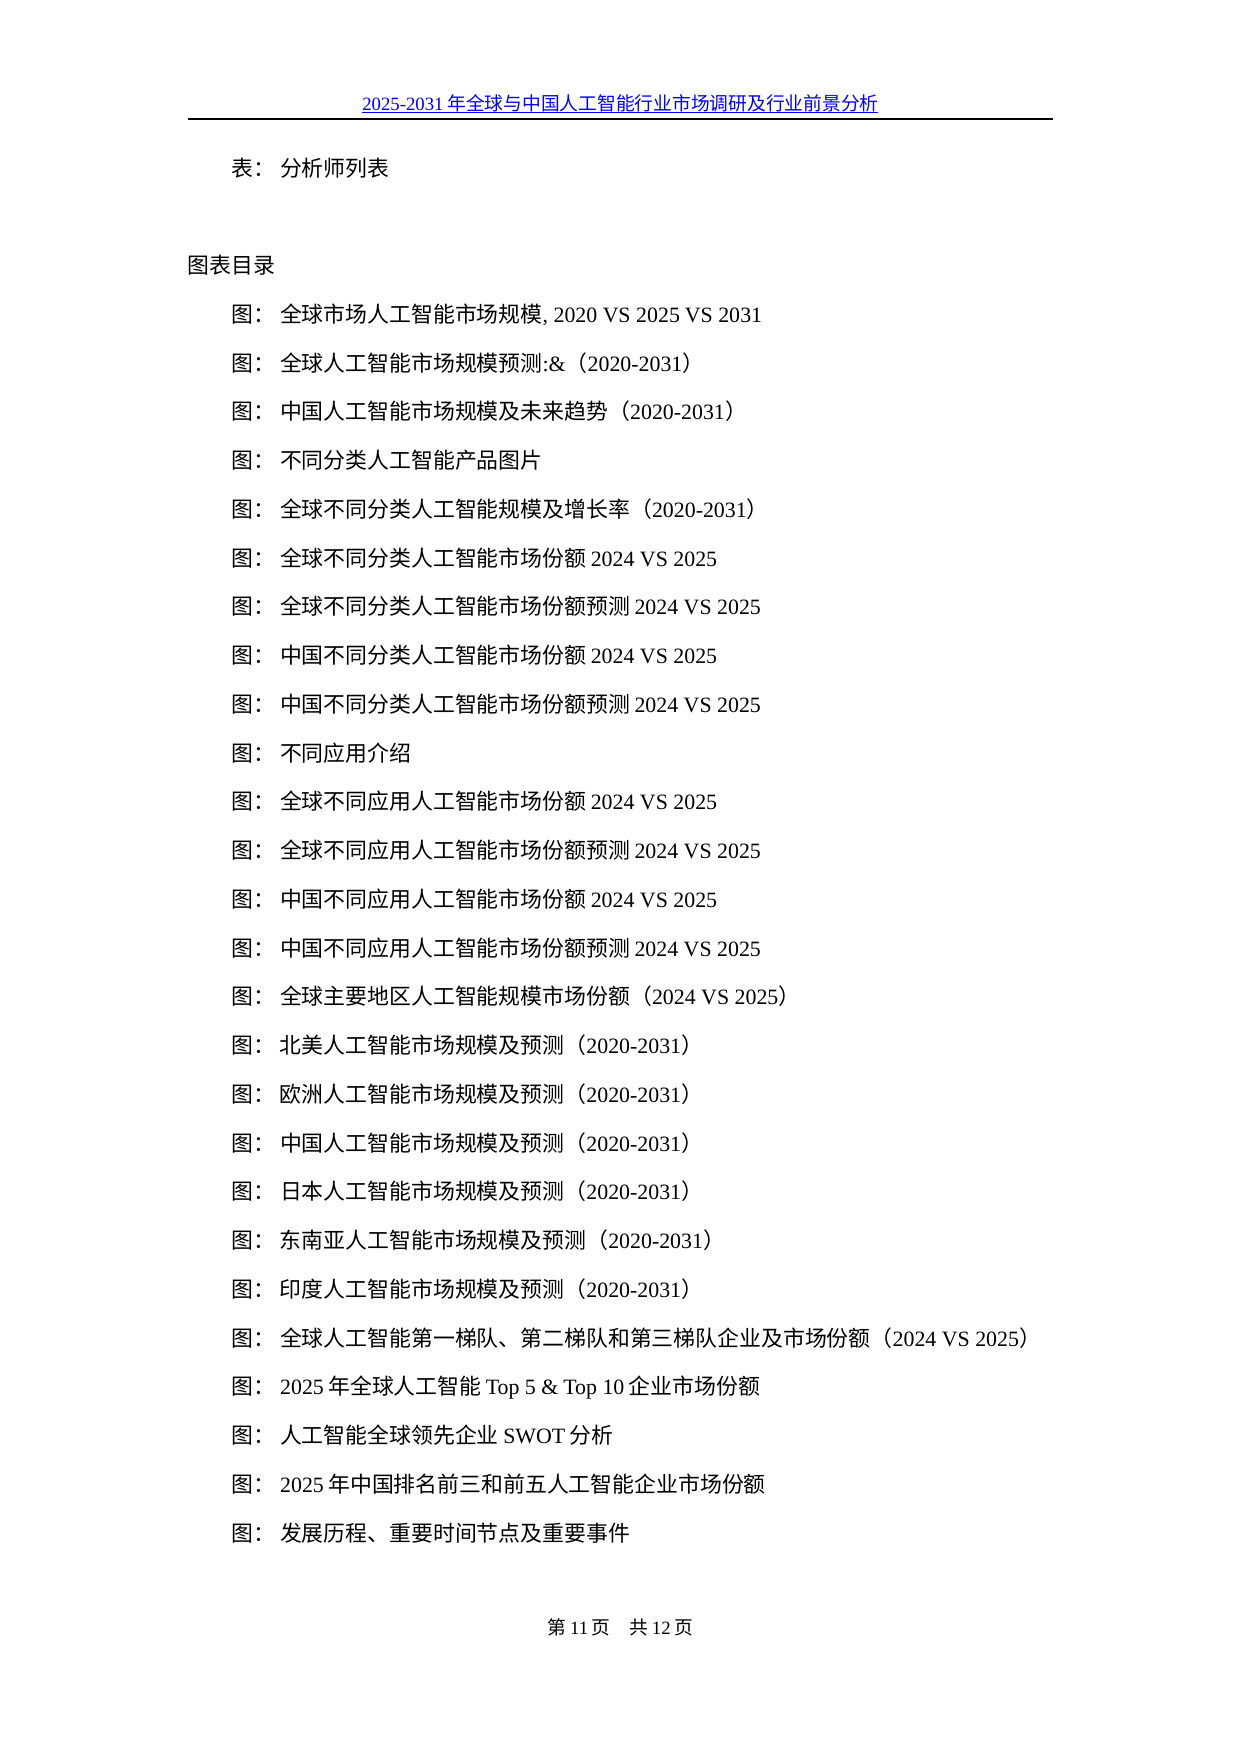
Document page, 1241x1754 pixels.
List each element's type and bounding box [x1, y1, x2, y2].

text [187, 150, 1053, 1548]
